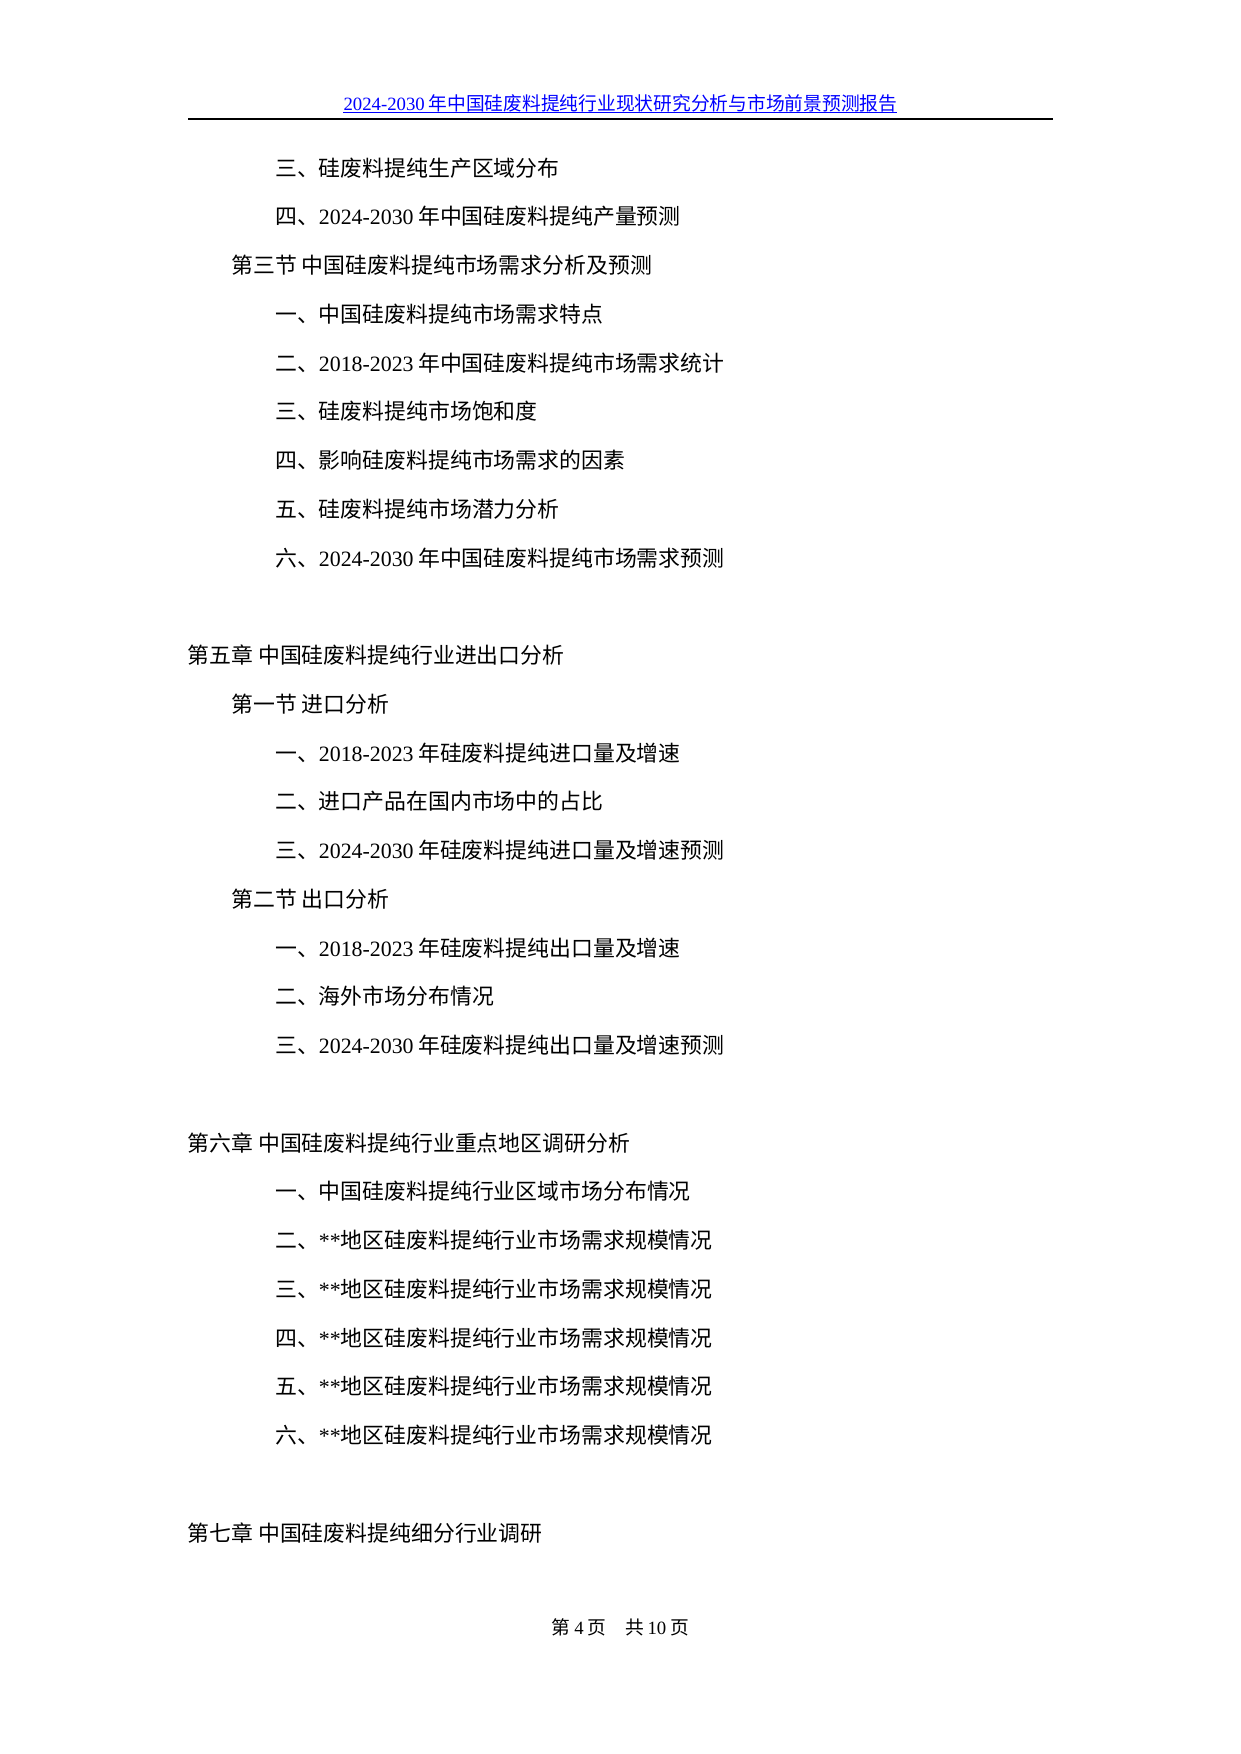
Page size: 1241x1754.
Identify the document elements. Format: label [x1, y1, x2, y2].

text [187, 150, 1053, 1548]
